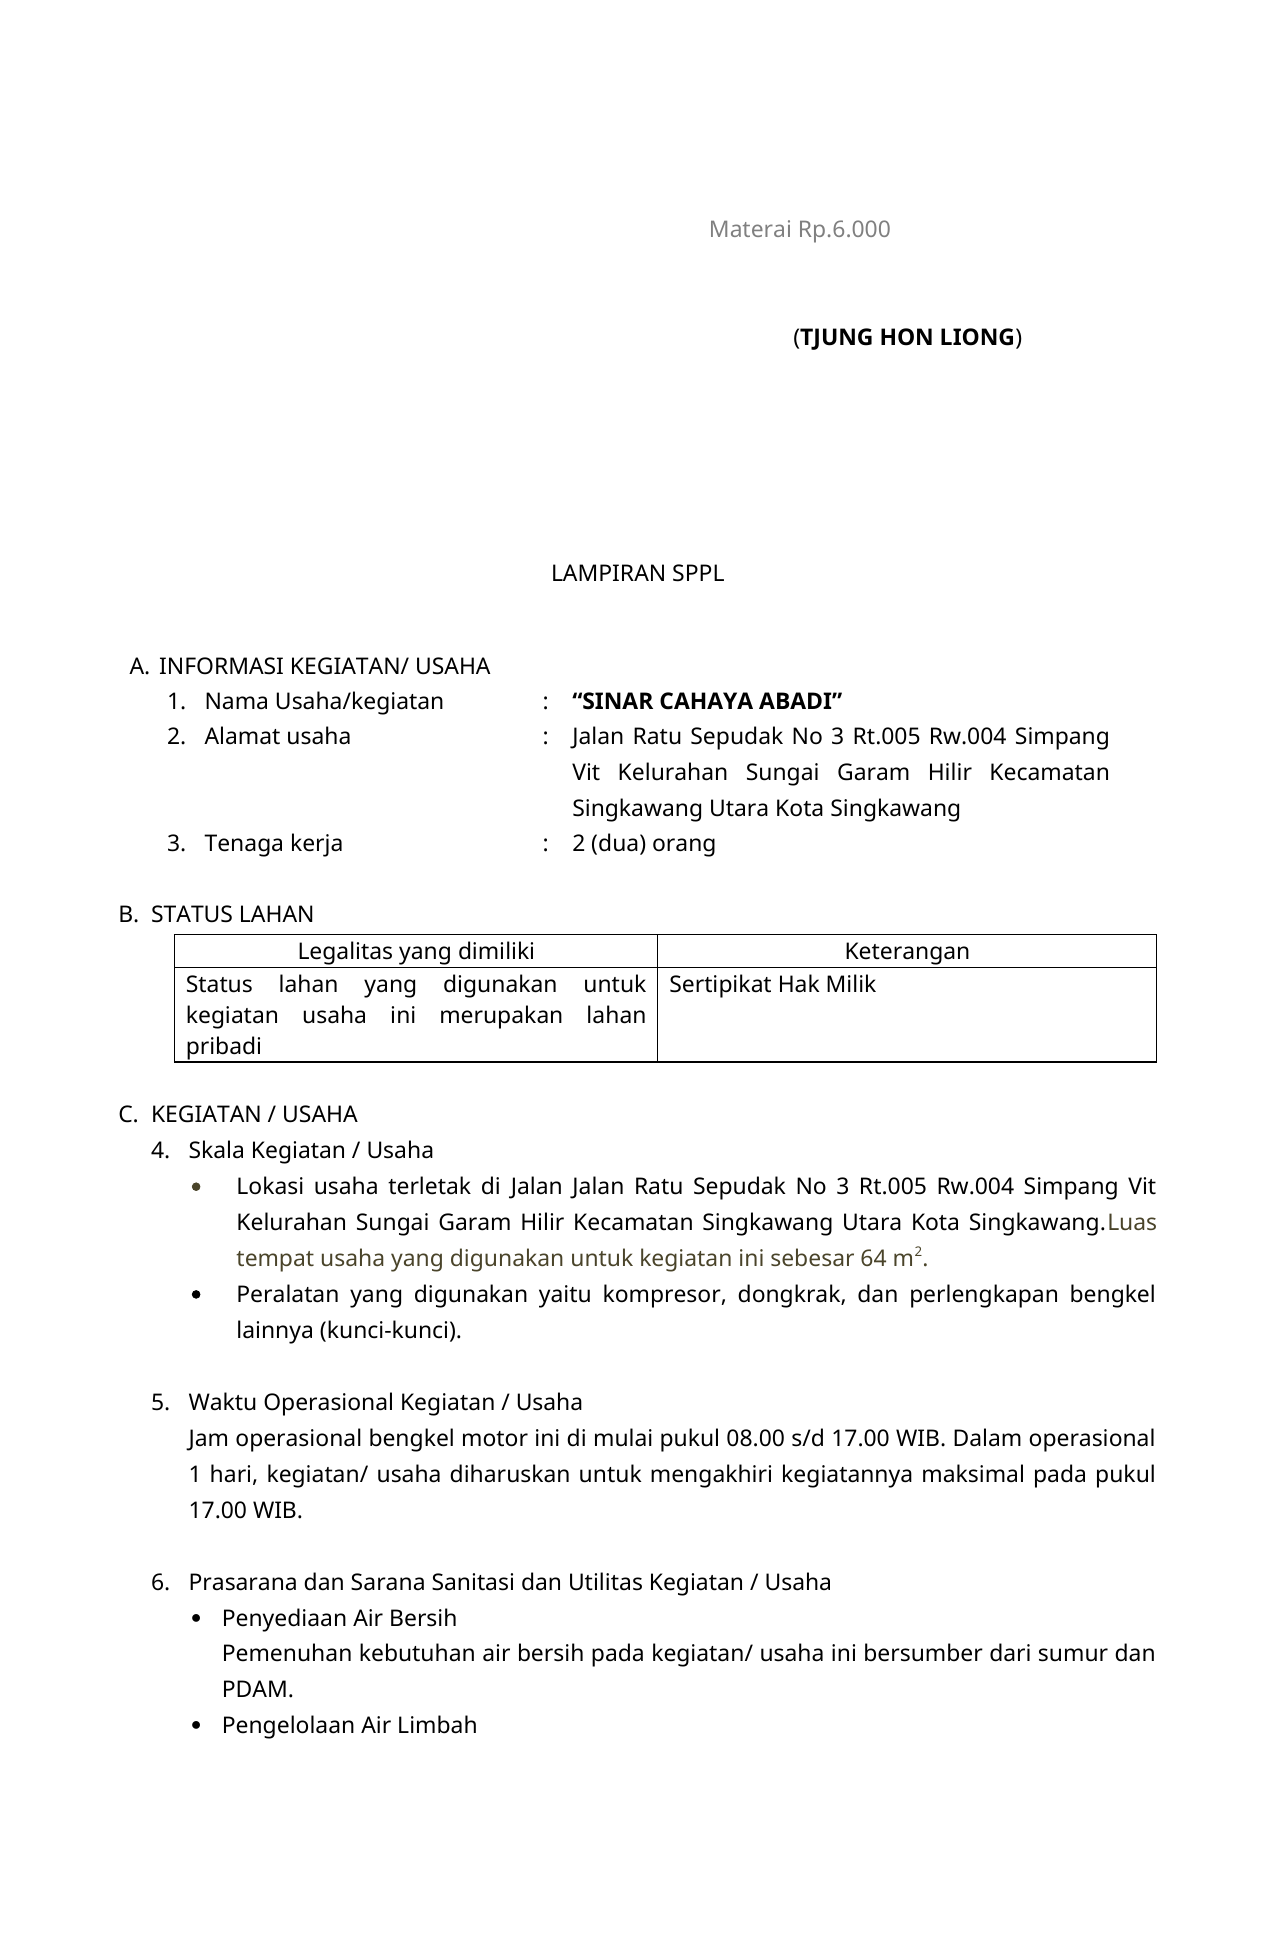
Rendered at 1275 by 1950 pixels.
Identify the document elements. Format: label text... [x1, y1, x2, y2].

table_header Keterangan [658, 935, 1156, 967]
table_cell “SINAR CAHAYA ABADI” [561, 685, 1122, 720]
list Pengelolaan Air Limbah [192, 1709, 1157, 1741]
table_cell Status lahan yang digunakan untuk kegiatan usaha ini merupakan lahan pribadi [175, 968, 657, 1061]
table_header Legalitas yang dimiliki [175, 935, 657, 967]
list Pemenuhan kebutuhan air bersih pada kegiatan/ usaha ini bersumber dari sumur dan PDAM. [222, 1637, 1157, 1704]
list Lokasi usaha terletak di Jalan Jalan Ratu Sepudak No 3 Rt.005 Rw.004 Simpang Vit Kelurahan Sungai Garam Hilir Kecamatan Singkawang Utara Kota Singkawang.Luas tempat usaha yang digunakan untuk kegiatan ini sebesar 64 m2. [192, 1170, 1157, 1273]
list Jam operasional bengkel motor ini di mulai pukul 08.00 s/d 17.00 WIB. Dalam operasional 1 hari, kegiatan/ usaha diharuskan untuk mengakhiri kegiatannya maksimal pada pukul 17.00 WIB. [188, 1422, 1157, 1525]
table_cell 2 (dua) orang [561, 827, 1122, 862]
list Peralatan yang digunakan yaitu kompresor, dongkrak, dan perlengkapan bengkel lainnya (kunci-kunci). [192, 1278, 1157, 1345]
list STATUS LAHAN [118, 898, 1157, 929]
table_header INFORMASI KEGIATAN/ USAHA [118, 650, 1122, 685]
table_cell Tenaga kerja [118, 827, 531, 862]
table_cell : [531, 720, 561, 827]
table_cell Sertipikat Hak Milik [658, 968, 1156, 1061]
table_cell Alamat usaha [118, 720, 531, 827]
list Waktu Operasional Kegiatan / Usaha [151, 1386, 1157, 1417]
text (TJUNG HON LIONG) [718, 321, 1157, 352]
table_cell Nama Usaha/kegiatan [118, 685, 531, 720]
text Materai Rp.6.000 [709, 213, 1157, 244]
table_cell Jalan Ratu Sepudak No 3 Rt.005 Rw.004 Simpang Vit Kelurahan Sungai Garam Hilir Kecamatan Singkawang Utara Kota Singkawang [561, 720, 1122, 827]
text LAMPIRAN SPPL [118, 557, 1157, 589]
list Skala Kegiatan / Usaha [151, 1134, 1157, 1166]
list KEGIATAN / USAHA [118, 1098, 1157, 1129]
table_cell : [531, 685, 561, 720]
table_cell : [531, 827, 561, 862]
list Penyediaan Air Bersih [192, 1601, 1157, 1633]
list Prasarana dan Sarana Sanitasi dan Utilitas Kegiatan / Usaha [151, 1566, 1157, 1597]
